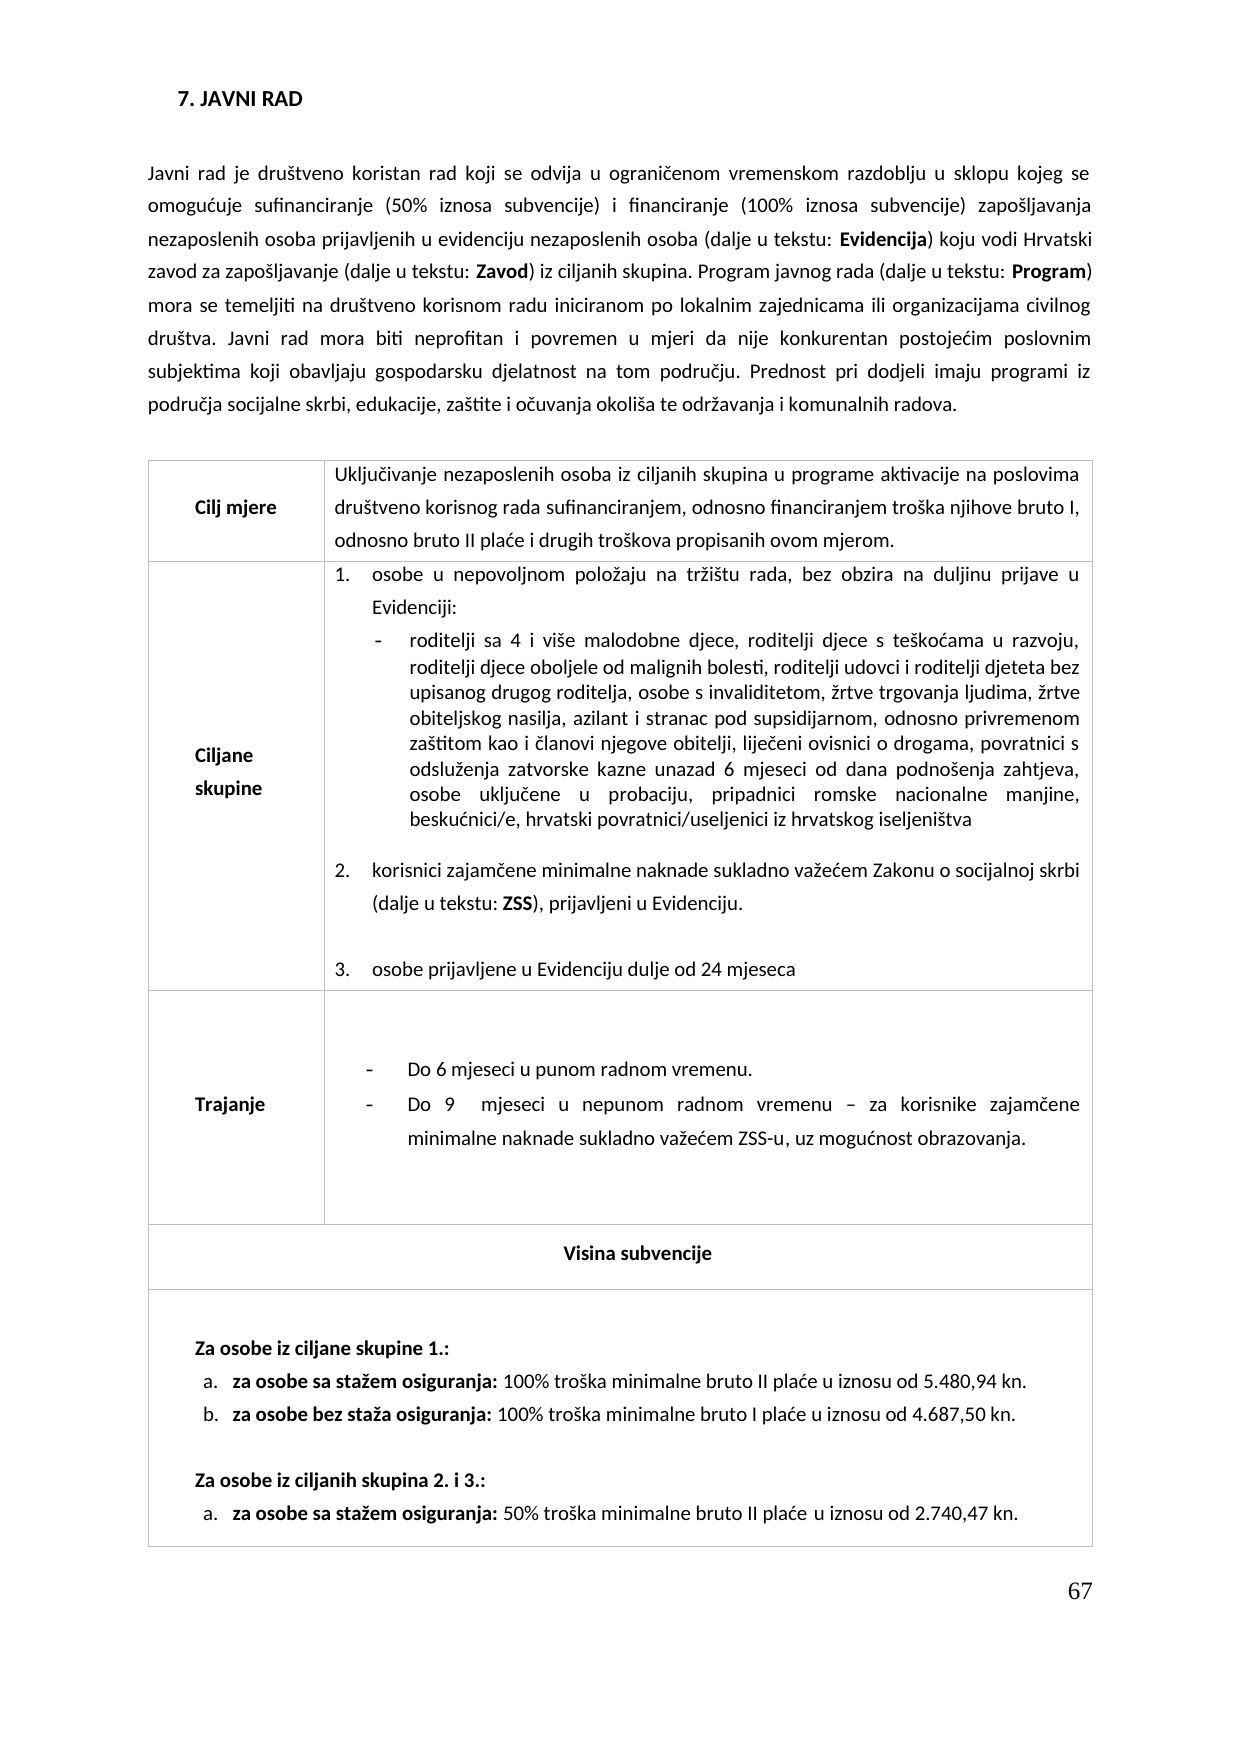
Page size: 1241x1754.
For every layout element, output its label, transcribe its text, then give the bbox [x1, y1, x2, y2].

table_cell Visina subvencije [149, 1225, 1092, 1289]
text Javni rad je društveno koristan rad koji se odvija u ograničenom vremenskom razdoblju u sklopu kojeg se omogućuje sufinanciranje (50% iznosa subvencije) i financiranje (100% iznosa subvencije) zapošljavanja nezaposlenih osoba prijavljenih u evidenciju nezaposlenih osoba (dalje u tekstu: Evidencija) koju vodi Hrvatski zavod za zapošljavanje (dalje u tekstu: Zavod) iz ciljanih skupina. Program javnog rada (dalje u tekstu: Program) mora se temeljiti na društveno korisnom radu iniciranom po lokalnim zajednicama ili organizacijama civilnog društva. Javni rad mora biti neprofitan i povremen u mjeri da nije konkurentan postojećim poslovnim subjektima koji obavljaju gospodarsku djelatnost na tom području. Prednost pri dodjeli imaju programi iz područja socijalne skrbi, edukacije, zaštite i očuvanja okoliša te održavanja i komunalnih radova. [148, 160, 1092, 416]
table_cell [149, 1290, 1092, 1546]
table_cell Ciljane skupine [149, 562, 324, 990]
table_cell Do 6 mjeseci u punom radnom vremenu. Do 9 mjeseci u nepunom radnom vremenu – za korisnike zajamčene minimalne naknade sukladno važećem ZSS-u, uz mogućnost obrazovanja. [325, 991, 1092, 1224]
table_header Cilj mjere [149, 461, 324, 561]
table_header Uključivanje nezaposlenih osoba iz ciljanih skupina u programe aktivacije na poslovima društveno korisnog rada sufinanciranjem, odnosno financiranjem troška njihove bruto I, odnosno bruto II plaće i drugih troškova propisanih ovom mjerom. [325, 461, 1092, 561]
table_cell Trajanje [149, 991, 324, 1224]
text 7. JAVNI RAD [177, 84, 1092, 112]
table_cell osobe u nepovoljnom položaju na tržištu rada, bez obzira na duljinu prijave u Evidenciji: roditelji sa 4 i više malodobne djece, roditelji djece s teškoćama u razvoju, roditelji djece oboljele od malignih bolesti, roditelji udovci i roditelji djeteta bez upisanog drugog roditelja, osobe s invaliditetom, žrtve trgovanja ljudima, žrtve obiteljskog nasilja, azilant i stranac pod supsidijarnom, odnosno privremenom zaštitom kao i članovi njegove obitelji, liječeni ovisnici o drogama, povratnici s odsluženja zatvorske kazne unazad 6 mjeseci od dana podnošenja zahtjeva, osobe uključene u probaciju, pripadnici romske nacionalne manjine, beskućnici/e, hrvatski povratnici/useljenici iz hrvatskog iseljeništva korisnici zajamčene minimalne naknade sukladno važećem Zakonu o socijalnoj skrbi (dalje u tekstu: ZSS), prijavljeni u Evidenciju. osobe prijavljene u Evidenciju dulje od 24 mjeseca [325, 562, 1092, 990]
